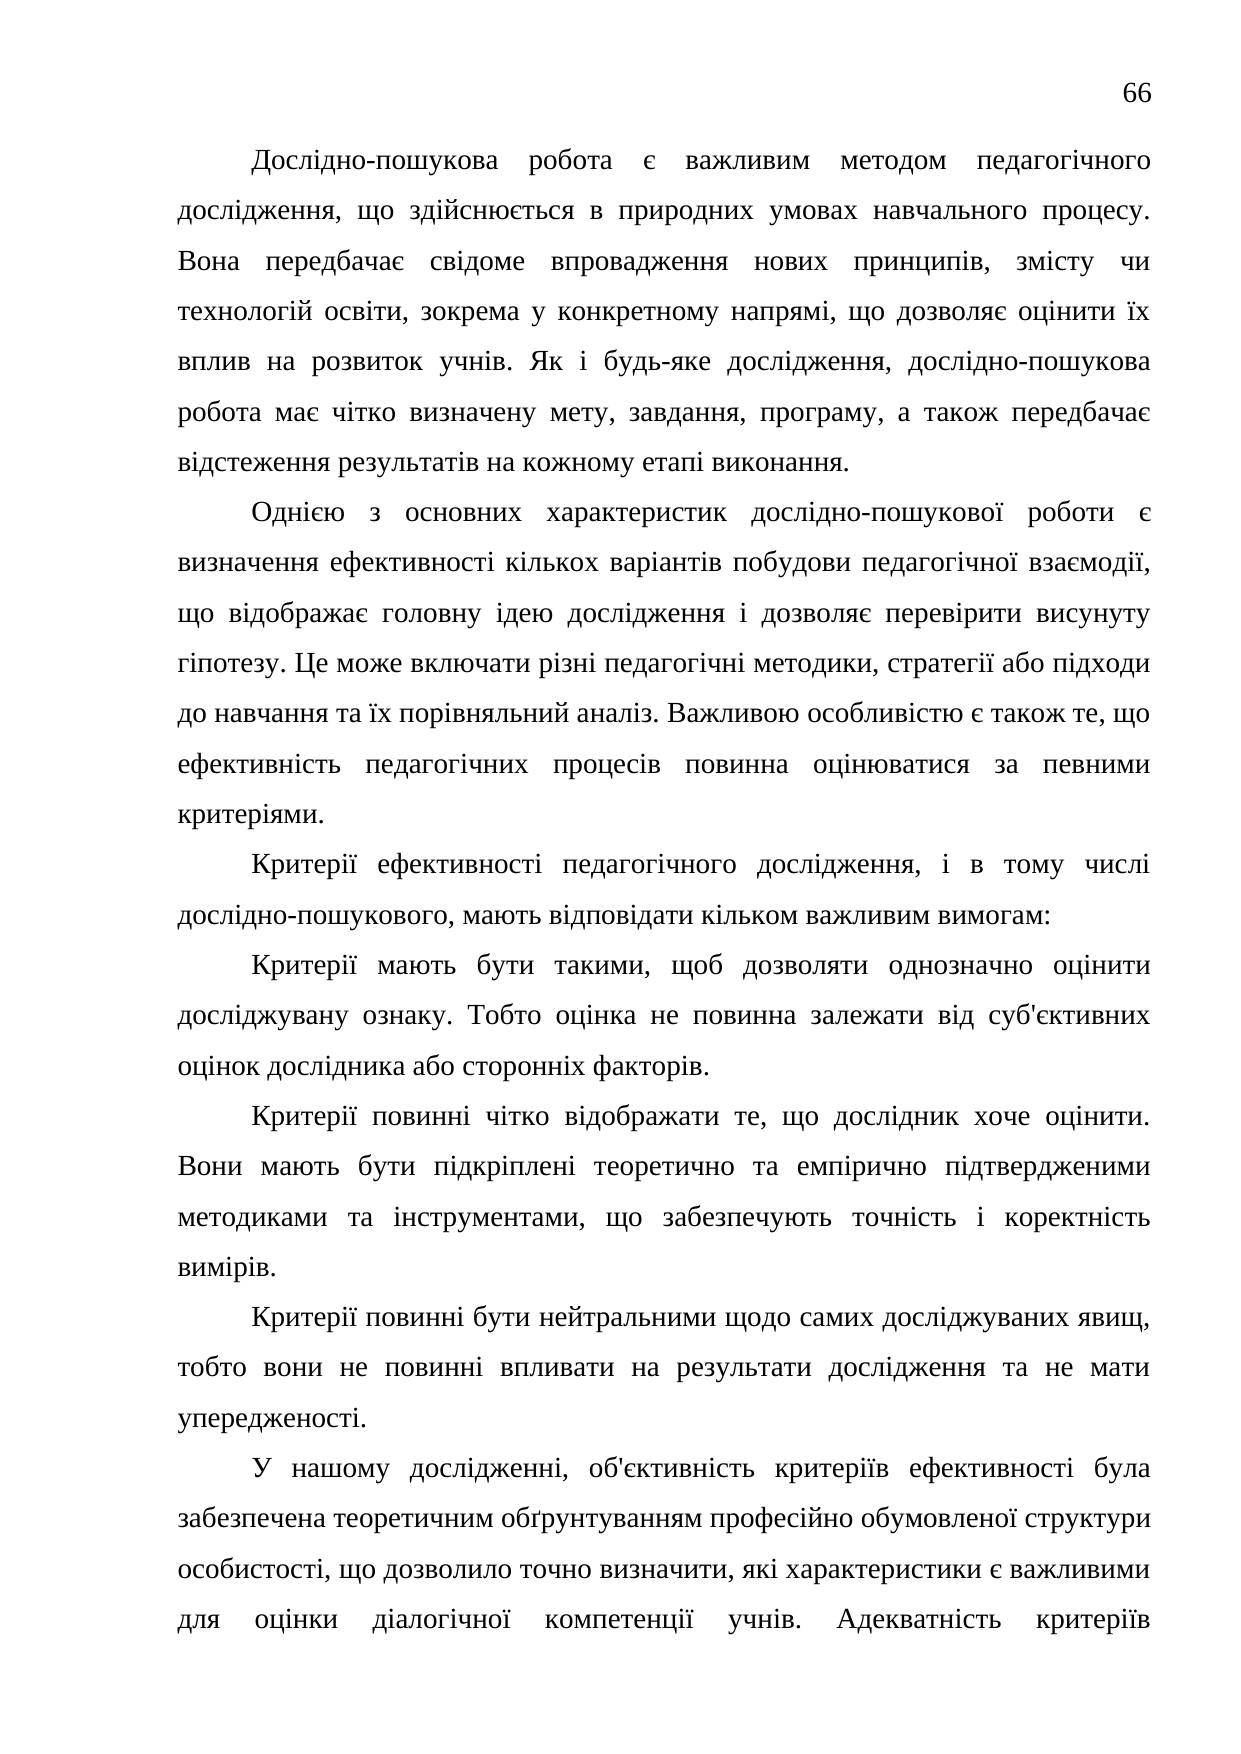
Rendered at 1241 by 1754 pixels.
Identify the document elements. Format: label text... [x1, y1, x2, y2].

text Однією з основних характеристик дослідно-пошукової роботи є визначення ефективності кількох варіантів побудови педагогічної взаємодії, що відображає головну ідею дослідження і дозволяє перевірити висунуту гіпотезу. Це може включати різні педагогічні методики, стратегії або підходи до навчання та їх порівняльний аналіз. Важливою особливістю є також те, що ефективність педагогічних процесів повинна оцінюватися за певними критеріями. [177, 494, 1152, 830]
text Критерії повинні чітко відображати те, що дослідник хоче оцінити. Вони мають бути підкріплені теоретично та емпірично підтвердженими методиками та інструментами, що забезпечують точність і коректність вимірів. [177, 1098, 1152, 1282]
text Критерії повинні бути нейтральними щодо самих досліджуваних явищ, тобто вони не повинні впливати на результати дослідження та не мати упередженості. [177, 1299, 1152, 1433]
text Критерії ефективності педагогічного дослідження, і в тому числі дослідно-пошукового, мають відповідати кільком важливим вимогам: [177, 846, 1152, 930]
text Дослідно-пошукова робота є важливим методом педагогічного дослідження, що здійснюється в природних умовах навчального процесу. Вона передбачає свідоме впровадження нових принципів, змісту чи технологій освіти, зокрема у конкретному напрямі, що дозволяє оцінити їх вплив на розвиток учнів. Як і будь-яке дослідження, дослідно-пошукова робота має чітко визначену мету, завдання, програму, а також передбачає відстеження результатів на кожному етапі виконання. [177, 142, 1152, 477]
text Критерії мають бути такими, щоб дозволяти однозначно оцінити досліджувану ознаку. Тобто оцінка не повинна залежати від суб'єктивних оцінок дослідника або сторонніх факторів. [177, 947, 1152, 1081]
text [177, 1450, 1152, 1635]
